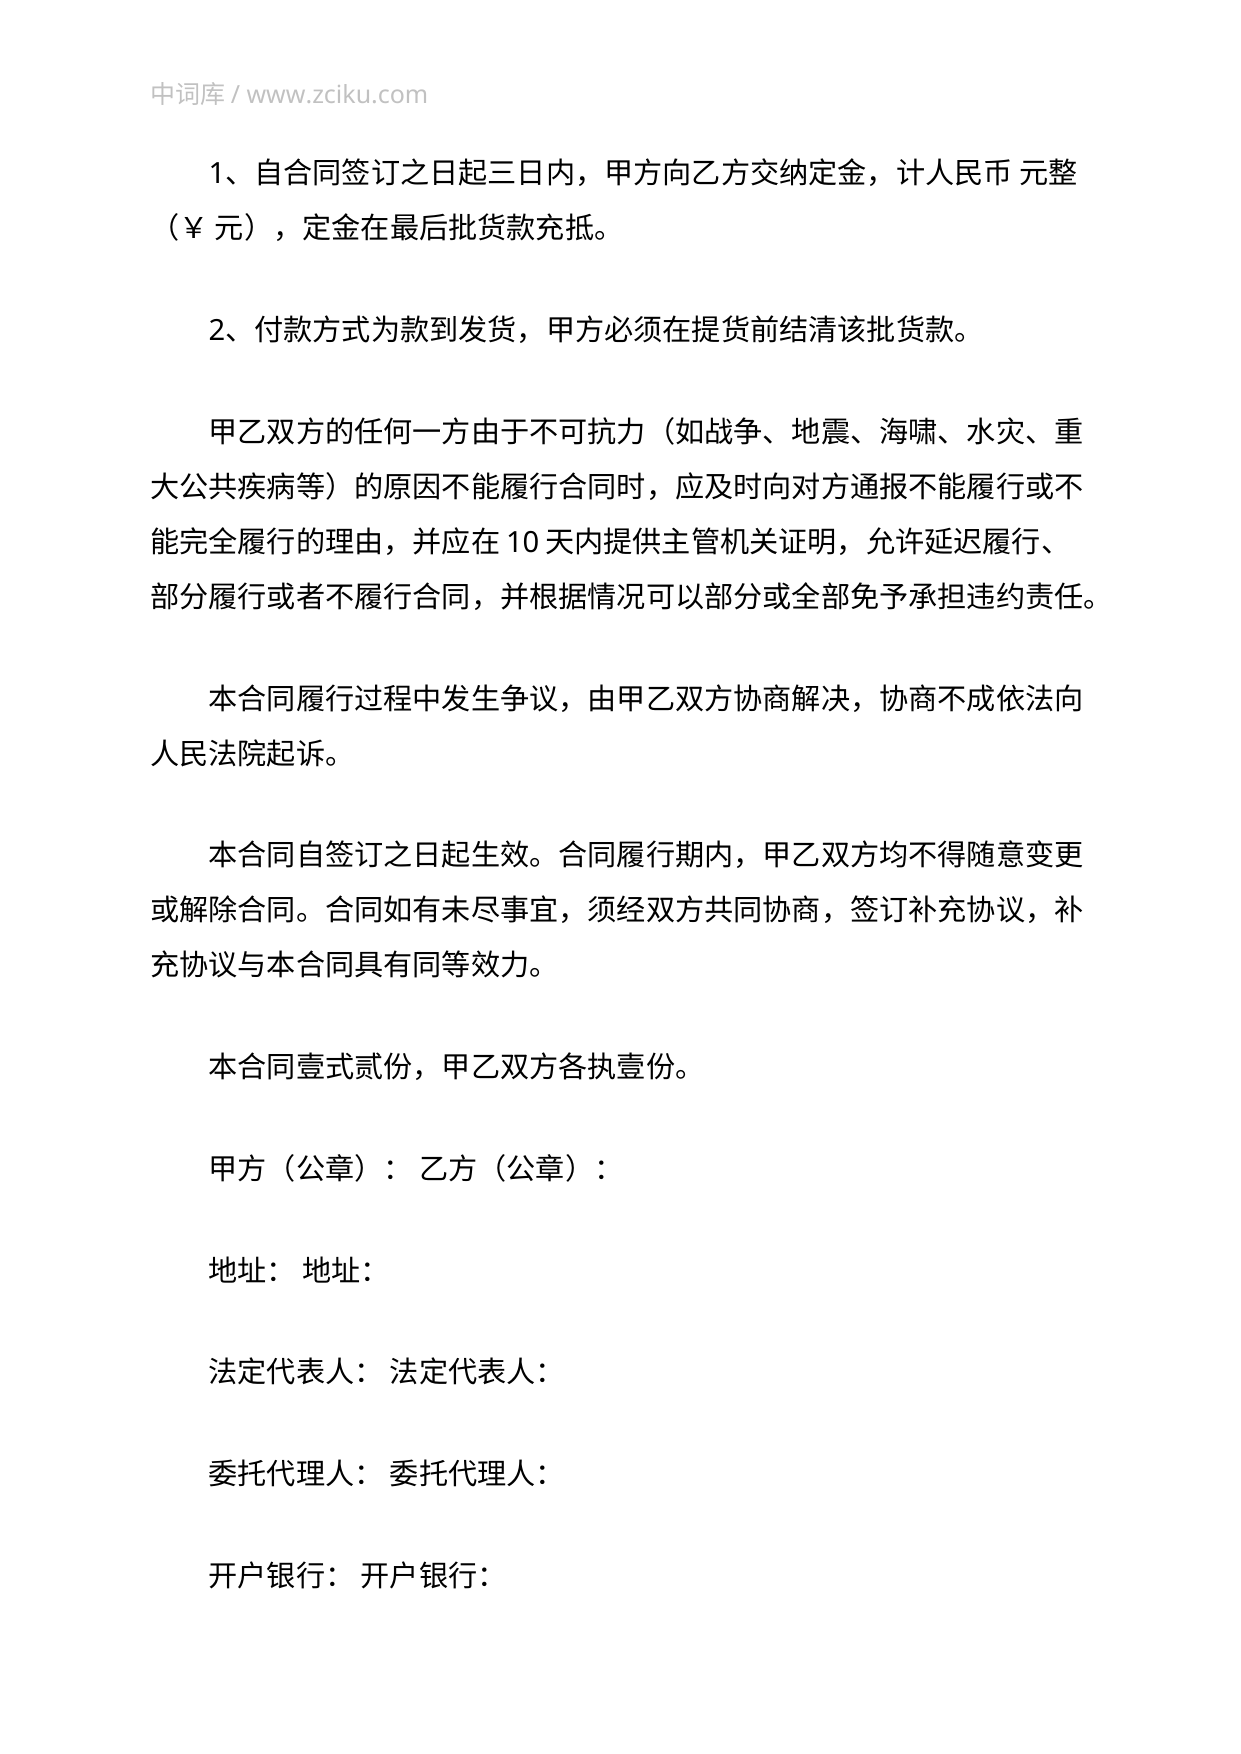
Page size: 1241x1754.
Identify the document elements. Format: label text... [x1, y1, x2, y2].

text 委托代理人： 委托代理人： [150, 1451, 1090, 1493]
text 本合同自签订之日起生效。合同履行期内，甲乙双方均不得随意变更或解除合同。合同如有未尽事宜，须经双方共同协商，签订补充协议，补充协议与本合同具有同等效力。 [150, 832, 1090, 984]
text 本合同履行过程中发生争议，由甲乙双方协商解决，协商不成依法向人民法院起诉。 [150, 675, 1090, 772]
text 甲乙双方的任何一方由于不可抗力（如战争、地震、海啸、水灾、重大公共疾病等）的原因不能履行合同时，应及时向对方通报不能履行或不能完全履行的理由，并应在10天内提供主管机关证明，允许延迟履行、部分履行或者不履行合同，并根据情况可以部分或全部免予承担违约责任。 [150, 409, 1090, 616]
text 本合同壹式贰份，甲乙双方各执壹份。 [150, 1043, 1090, 1086]
text 开户银行： 开户银行： [150, 1552, 1090, 1595]
text 1、自合同签订之日起三日内，甲方向乙方交纳定金，计人民币 元整（￥ 元），定金在最后批货款充抵。 [150, 150, 1090, 247]
text 地址： 地址： [150, 1247, 1090, 1289]
text 甲方（公章）： 乙方（公章）： [150, 1145, 1090, 1188]
text 法定代表人： 法定代表人： [150, 1349, 1090, 1391]
text 2、付款方式为款到发货，甲方必须在提货前结清该批货款。 [150, 307, 1090, 349]
